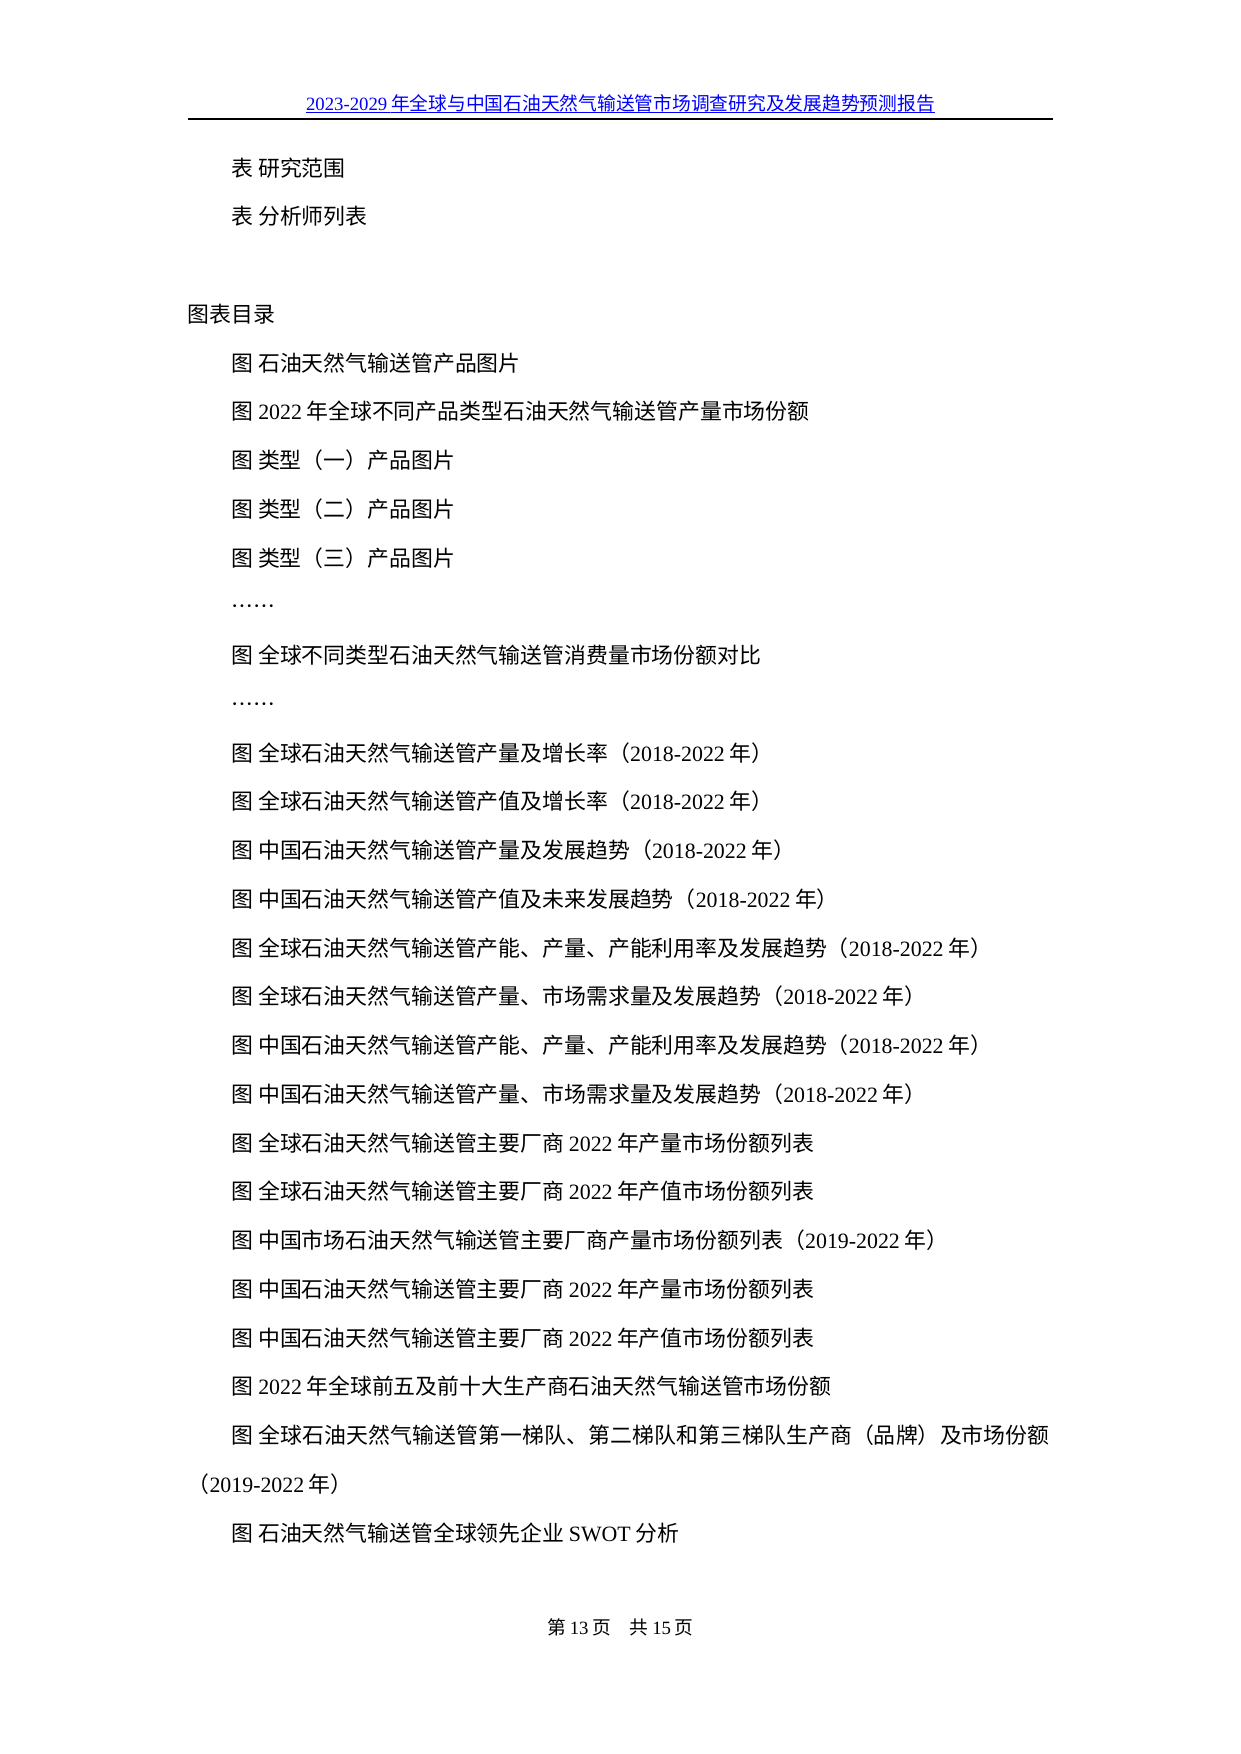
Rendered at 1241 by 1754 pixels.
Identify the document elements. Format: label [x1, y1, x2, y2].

text [187, 150, 1053, 1548]
